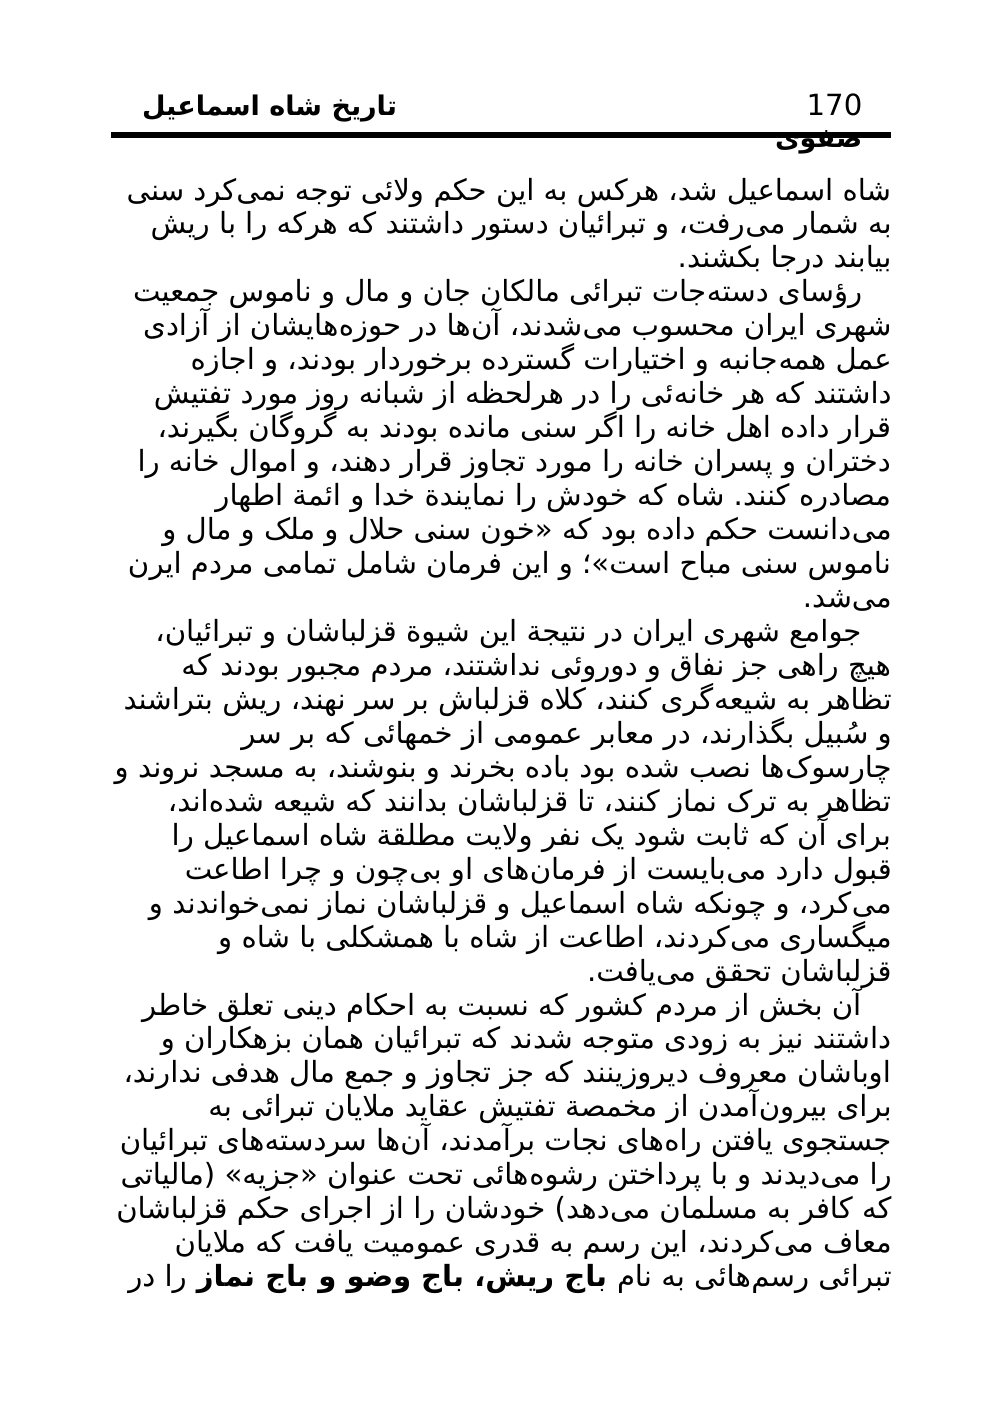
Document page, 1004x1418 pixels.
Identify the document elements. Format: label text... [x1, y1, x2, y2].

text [112, 988, 892, 1293]
text جوامع شهری ایران در نتیجة این شیوة قزلباشان و تبرائیان، هیچ راهی جز نفاق و دوروئی نداشتند، مردم مجبور بودند که تظاهر به شیعه‌گری کنند، کلاه قزلباش بر سر نهند، ریش بتراشند و سُبیل بگذارند، در معابر عمومی از خمهائی که بر سر چارسوک‌ها نصب شده بود باده بخرند و بنوشند، به مسجد نروند و تظاهر به ترک نماز کنند، تا قزلباشان بدانند که شیعه شده‌اند، برای آن که ثابت شود یک نفر ولایت مطلقة شاه اسماعیل را قبول دارد می‌بایست از فرمان‌های او بی‌چون و چرا اطاعت می‌کرد، و چونکه شاه اسماعیل و قزلباشان نماز نمی‌خواندند و میگساری می‌کردند، اطاعت از شاه با همشکلی با شاه و قزلباشان تحقق می‌یافت. [112, 614, 892, 988]
text رؤسای دسته‌جات تبرائی مالکان جان و مال و ناموس جمعیت شهری ایران محسوب می‌شدند، آن‌ها در حوزه‌هایشان از آزادی عمل همه‌جانبه و اختیارات گسترده برخوردار بودند، و اجازه داشتند که هر خانه‌ئی را در هرلحظه از شبانه روز مورد تفتیش قرار داده اهل خانه را اگر سنی مانده بودند به گروگان بگیرند، دختران و پسران خانه را مورد تجاوز قرار دهند، و اموال خانه را مصادره کنند. شاه که خودش را نمایندة خدا و ائمة اطهار می‌دانست حکم داده بود که «خون سنی حلال و ملک و مال و ناموس سنی مباح است»؛ و این فرمان شامل تمامی مردم ایرن می‌شد. [112, 275, 892, 614]
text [112, 173, 892, 275]
